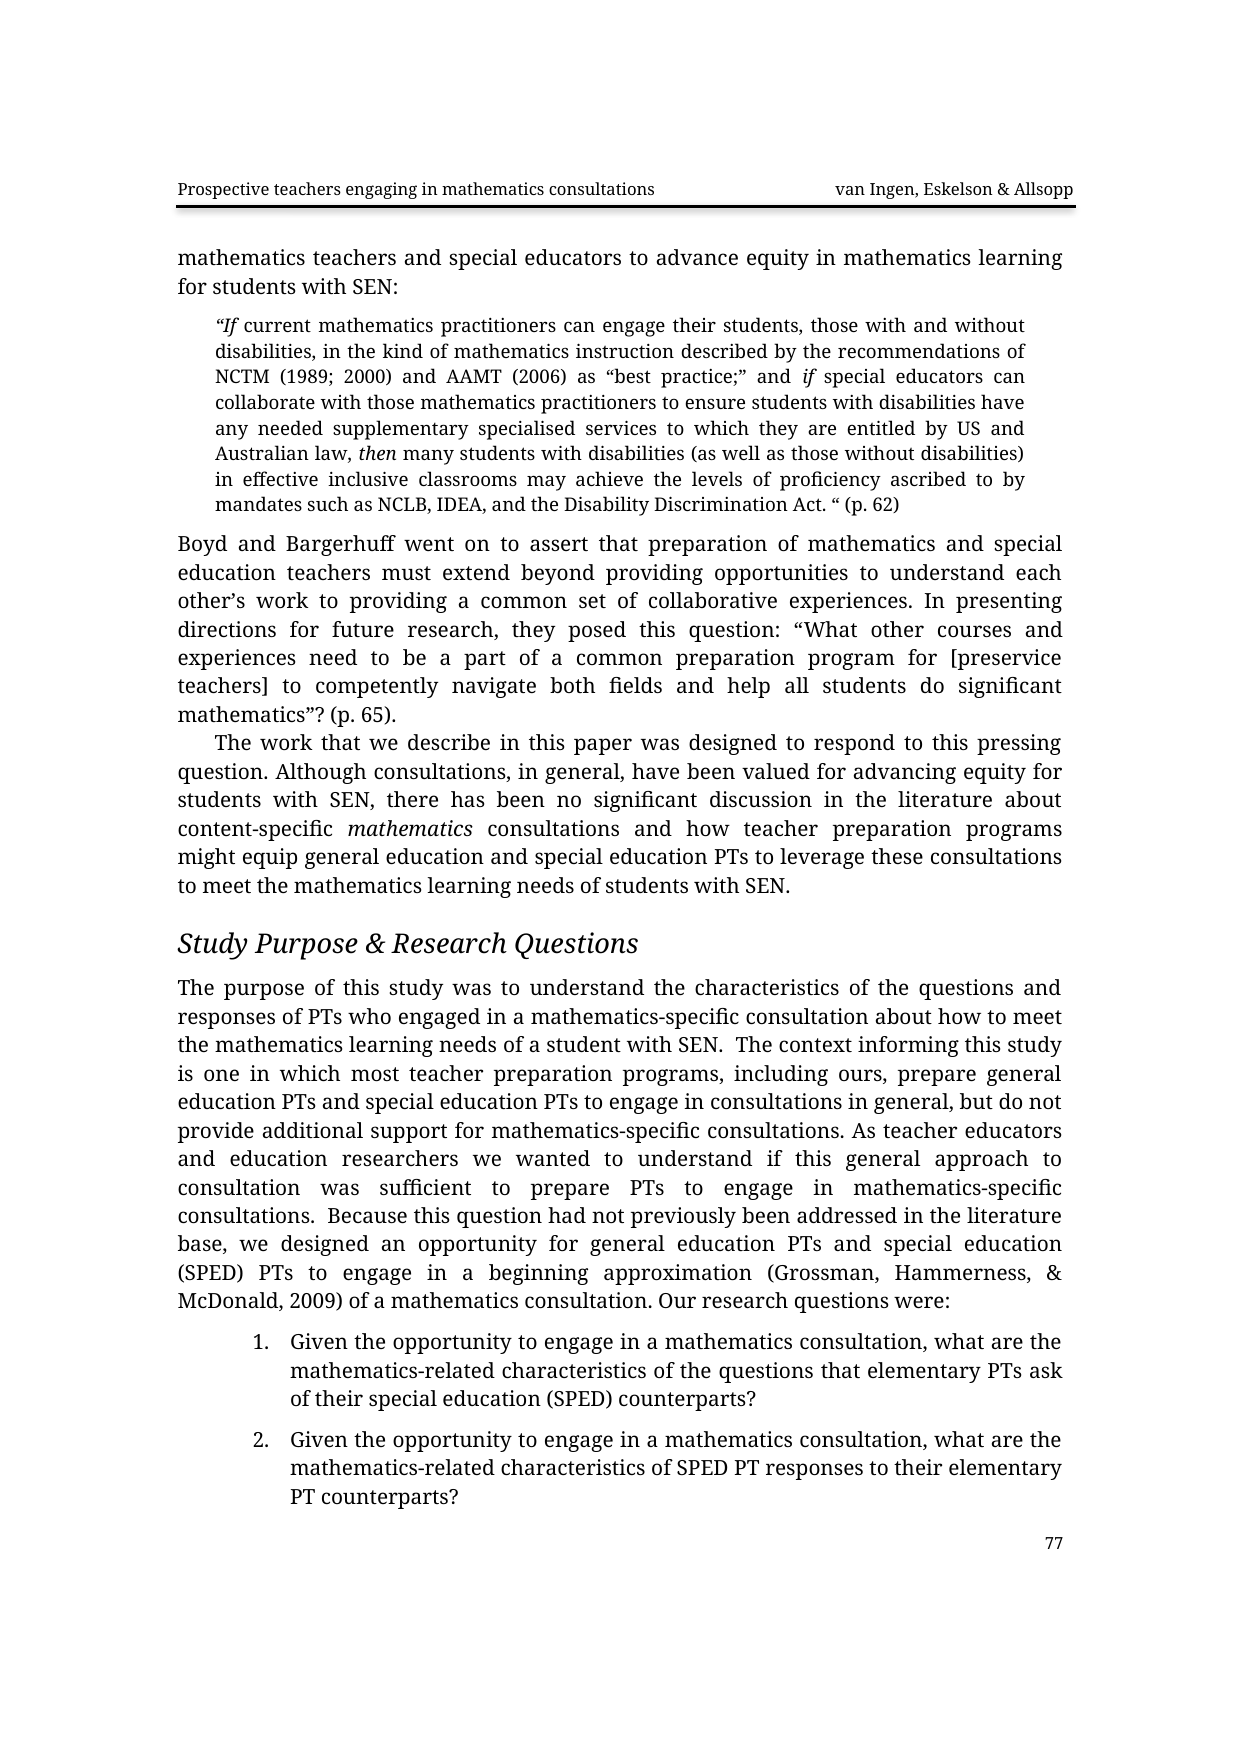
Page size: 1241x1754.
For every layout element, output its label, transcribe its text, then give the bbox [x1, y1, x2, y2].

text Boyd and Bargerhuff went on to assert that preparation of mathematics and special education teachers must extend beyond providing opportunities to understand each other’s work to providing a common set of collaborative experiences. In presenting directions for future research, they posed this question: “What other courses and experiences need to be a part of a common preparation program for [preservice teachers] to competently navigate both fields and help all students do significant mathematics”? (p. 65). [177, 529, 1063, 728]
list Given the opportunity to engage in a mathematics consultation, what are the mathematics-related characteristics of the questions that elementary PTs ask of their special education (SPED) counterparts? [252, 1327, 1063, 1413]
subtitle Study Purpose & Research Questions [177, 924, 1063, 961]
text The work that we describe in this paper was designed to respond to this pressing question. Although consultations, in general, have been valued for advancing equity for students with SEN, there has been no significant discussion in the literature about content-specific mathematics consultations and how teacher preparation programs might equip general education and special education PTs to leverage these consultations to meet the mathematics learning needs of students with SEN. [177, 728, 1063, 899]
text The purpose of this study was to understand the characteristics of the questions and responses of PTs who engaged in a mathematics-specific consultation about how to meet the mathematics learning needs of a student with SEN. The context informing this study is one in which most teacher preparation programs, including ours, prepare general education PTs and special education PTs to engage in consultations in general, but do not provide additional support for mathematics-specific consultations. As teacher educators and education researchers we wanted to understand if this general approach to consultation was sufficient to prepare PTs to engage in mathematics-specific consultations. Because this question had not previously been addressed in the literature base, we designed an opportunity for general education PTs and special education (SPED) PTs to engage in a beginning approximation (Grossman, Hammerness, & McDonald, 2009) of a mathematics consultation. Our research questions were: [177, 973, 1063, 1315]
text “If current mathematics practitioners can engage their students, those with and without disabilities, in the kind of mathematics instruction described by the recommendations of NCTM (1989; 2000) and AAMT (2006) as “best practice;” and if special educators can collaborate with those mathematics practitioners to ensure students with disabilities have any needed supplementary specialised services to which they are entitled by US and Australian law, then many students with disabilities (as well as those without disabilities) in effective inclusive classrooms may achieve the levels of proficiency ascribed to by mandates such as NCLB, IDEA, and the Disability Discrimination Act. “ (p. 62) [215, 313, 1026, 517]
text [177, 243, 1063, 300]
list Given the opportunity to engage in a mathematics consultation, what are the mathematics-related characteristics of SPED PT responses to their elementary PT counterparts? [252, 1425, 1063, 1510]
